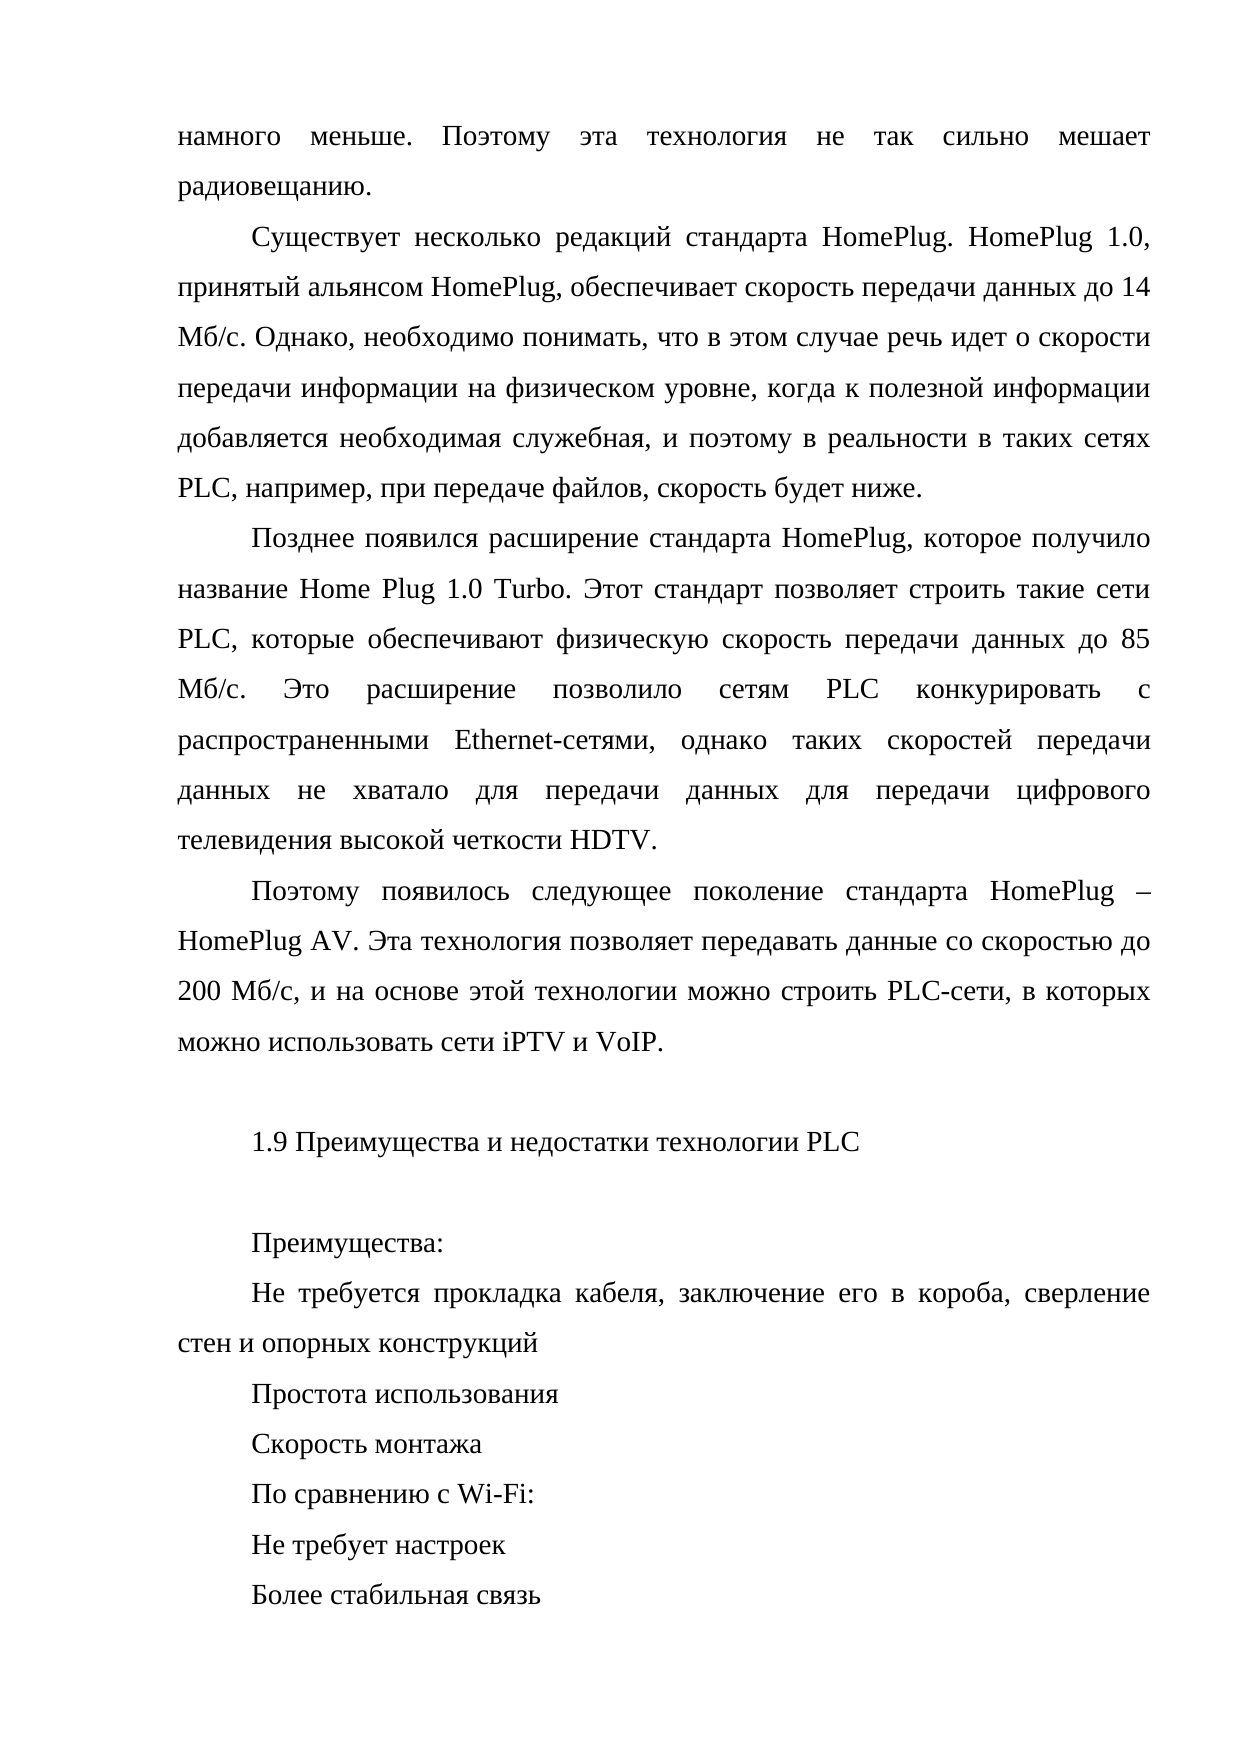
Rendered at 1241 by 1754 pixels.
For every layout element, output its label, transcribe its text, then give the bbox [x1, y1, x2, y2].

text 1.9 Преимущества и недостатки технологии PLC [177, 1124, 1152, 1158]
text Простота использования [177, 1376, 1152, 1409]
text Не требует настроек [177, 1527, 1152, 1560]
text Не требуется прокладка кабеля, заключение его в короба, сверление стен и опорных конструкций [177, 1275, 1152, 1359]
text Преимущества: [177, 1225, 1152, 1258]
text Поэтому появилось следующее поколение стандарта HomePlug – HomePlug AV. Эта технология позволяет передавать данные со скоростью до 200 Мб/с, и на основе этой технологии можно строить PLC-сети, в которых можно использовать сети iPTV и VoIP. [177, 873, 1152, 1057]
text По сравнению с Wi-Fi: [177, 1477, 1152, 1510]
text Позднее появился расширение стандарта HomePlug, которое получило название Home Plug 1.0 Turbo. Этот стандарт позволяет строить такие сети PLC, которые обеспечивают физическую скорость передачи данных до 85 Мб/с. Это расширение позволило сетям PLC конкурировать с распространенными Ethernet-сетями, однако таких скоростей передачи данных не хватало для передачи данных для передачи цифрового телевидения высокой четкости HDTV. [177, 521, 1152, 856]
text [177, 118, 1152, 202]
text Существует несколько редакций стандарта HomePlug. HomePlug 1.0, принятый альянсом HomePlug, обеспечивает скорость передачи данных до 14 Мб/с. Однако, необходимо понимать, что в этом случае речь идет о скорости передачи информации на физическом уровне, когда к полезной информации добавляется необходимая служебная, и поэтому в реальности в таких сетях PLC, например, при передаче файлов, скорость будет ниже. [177, 219, 1152, 504]
text Более стабильная связь [177, 1577, 1152, 1611]
text Скорость монтажа [177, 1426, 1152, 1460]
